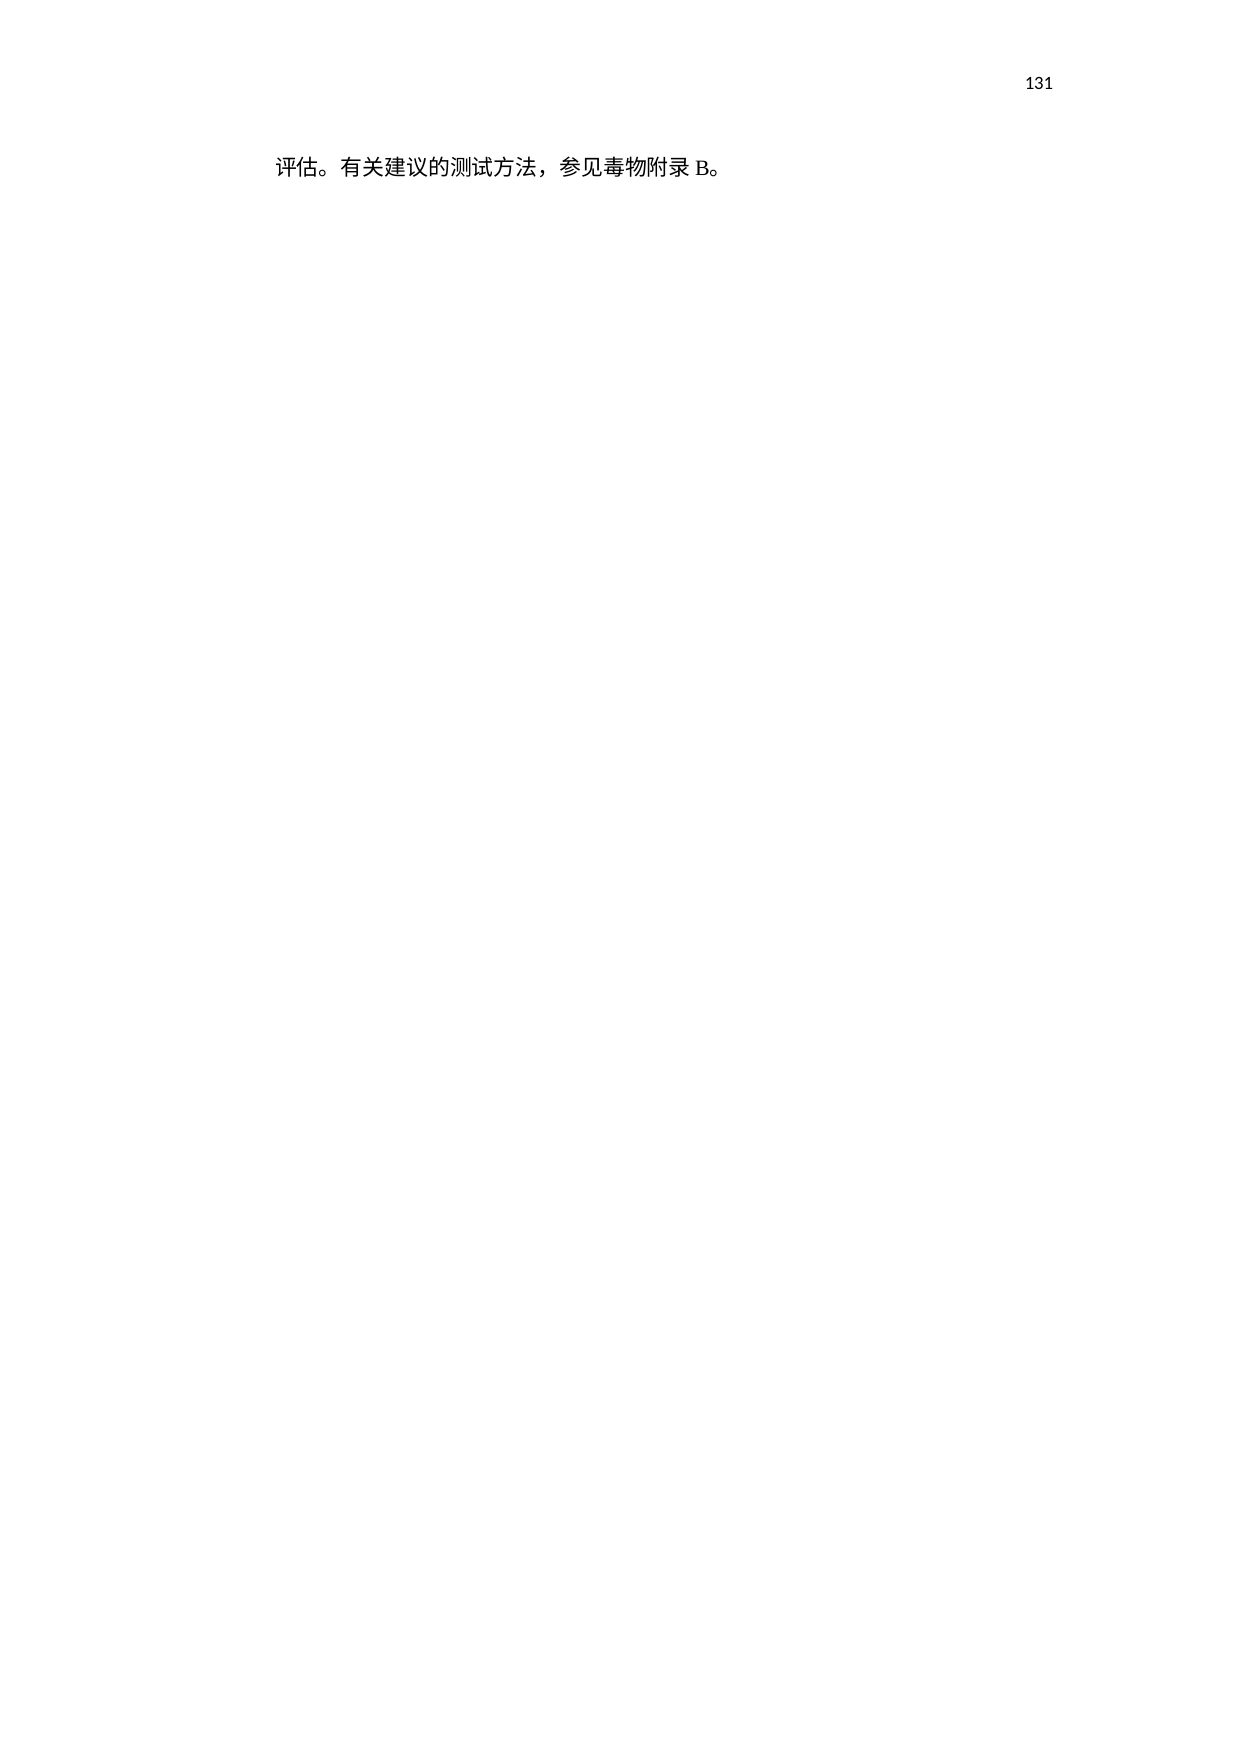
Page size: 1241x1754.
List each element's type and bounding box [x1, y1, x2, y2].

text [275, 150, 1053, 182]
